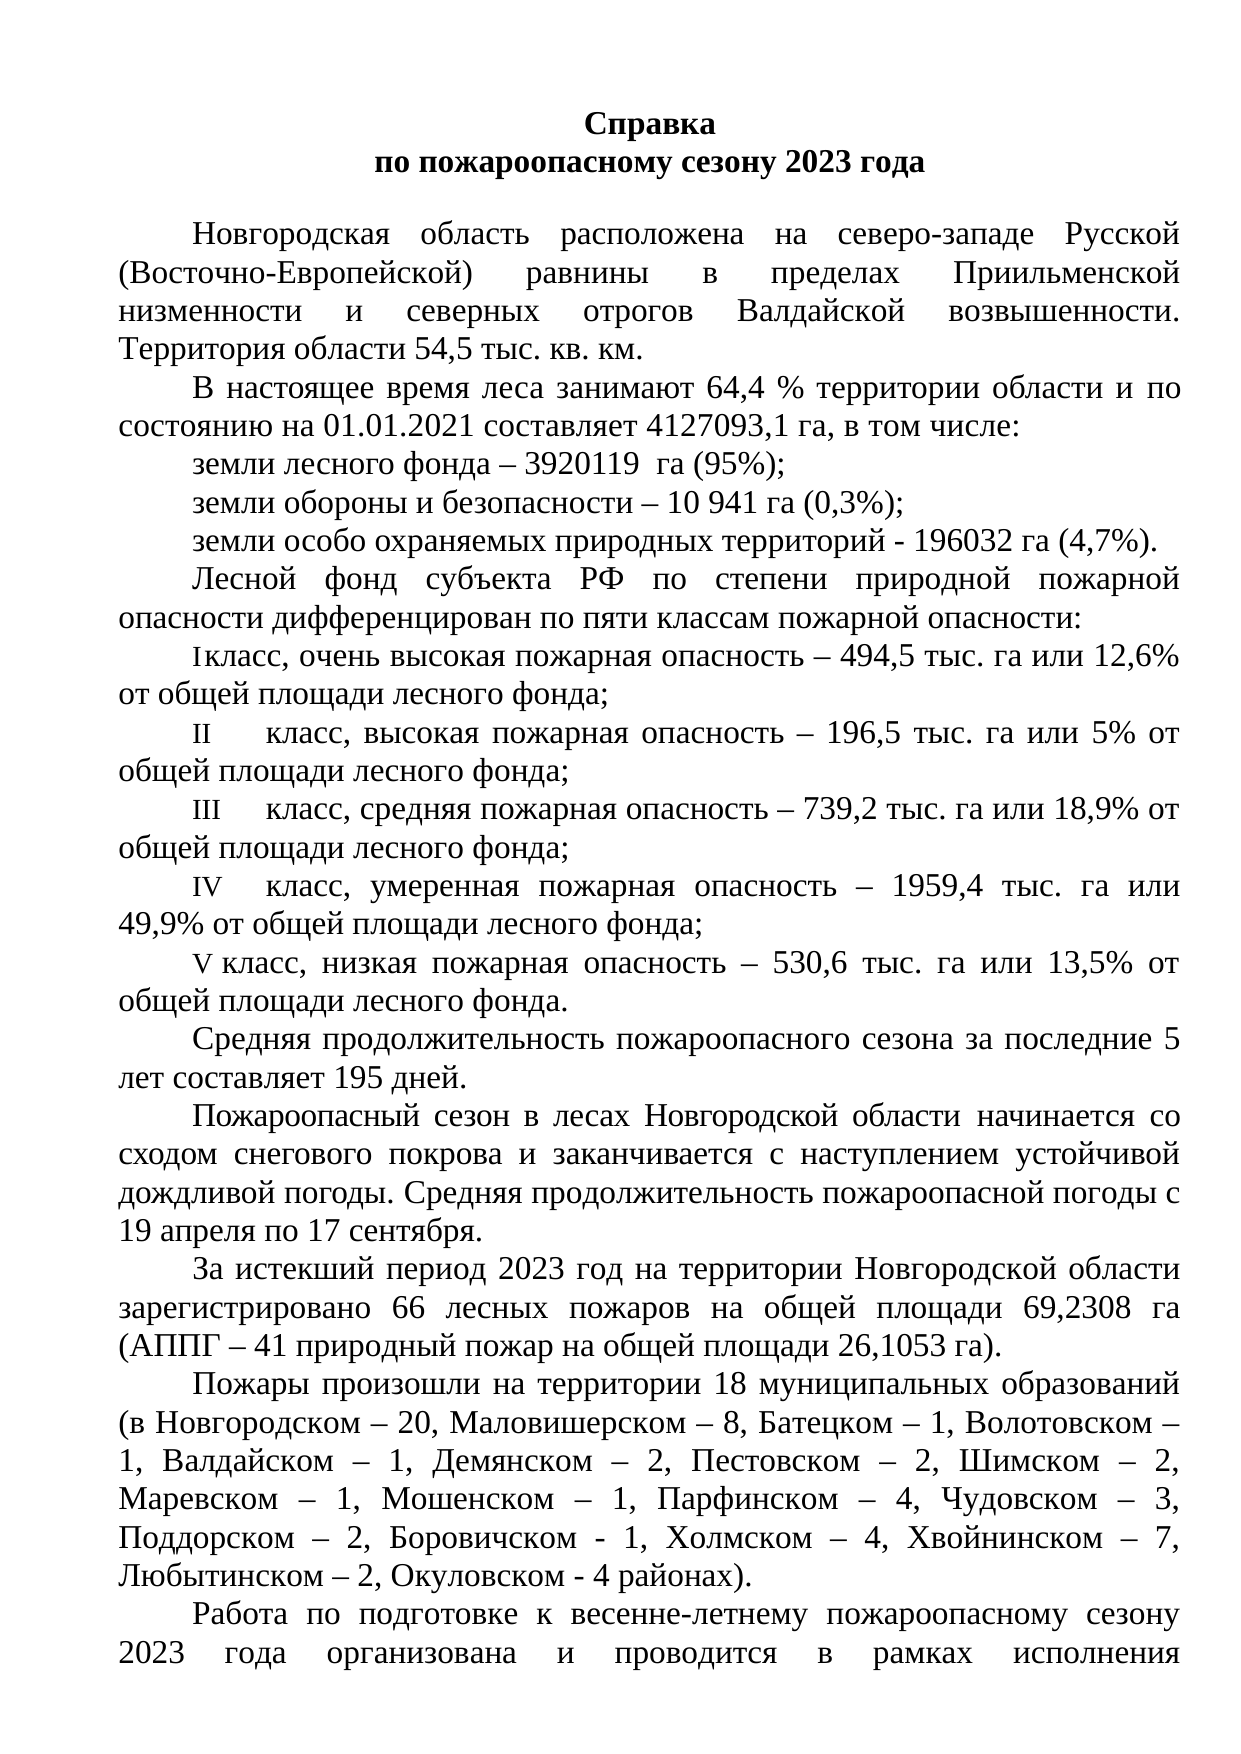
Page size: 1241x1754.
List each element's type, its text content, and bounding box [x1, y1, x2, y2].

text В настоящее время леса занимают 64,4 % территории области и по состоянию на 01.01.2021 составляет 4127093,1 га, в том числе: [118, 367, 1181, 444]
text по пожароопасному сезону 2023 года [118, 142, 1181, 180]
text Новгородская область расположена на северо-западе Русской (Восточно-Европейской) равнины в пределах Приильменской низменности и северных отрогов Валдайской возвышенности. Территория области 54,5 тыс. кв. км. [118, 214, 1181, 367]
text земли обороны и безопасности – 10 941 га (0,3%); [118, 482, 1181, 520]
text Лесной фонд субъекта РФ по степени природной пожарной опасности дифференцирован по пяти классам пожарной опасности: [118, 559, 1181, 635]
text Средняя продолжительность пожароопасного сезона за последние 5 лет составляет 195 дней. [118, 1019, 1181, 1095]
list класс, умеренная пожарная опасность – 1959,4 тыс. га или 49,9% от общей площади лесного фонда; [118, 865, 1181, 942]
text Справка [118, 103, 1181, 142]
text Пожары произошли на территории 18 муниципальных образований (в Новгородском – 20, Маловишерском – 8, Батецком – 1, Волотовском – 1, Валдайском – 1, Демянском – 2, Пестовском – 2, Шимском – 2, Маревском – 1, Мошенском – 1, Парфинском – 4, Чудовском – 3, Поддорском – 2, Боровичском - 1, Холмском – 4, Хвойнинском – 7, Любытинском – 2, Окуловском - 4 районах). [118, 1364, 1181, 1594]
text За истекший период 2023 год на территории Новгородской области зарегистрировано 66 лесных пожаров на общей площади 69,2308 га (АППГ – 41 природный пожар на общей площади 26,1053 га). [118, 1249, 1181, 1364]
list класс, очень высокая пожарная опасность – 494,5 тыс. га или 12,6% от общей площади лесного фонда; [118, 635, 1181, 712]
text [118, 1594, 1181, 1670]
list класс, высокая пожарная опасность – 196,5 тыс. га или 5% от общей площади лесного фонда; [118, 712, 1181, 789]
text земли особо охраняемых природных территорий - 196032 га (4,7%). [118, 520, 1181, 559]
list класс, низкая пожарная опасность – 530,6 тыс. га или 13,5% от общей площади лесного фонда. [118, 942, 1181, 1019]
text Пожароопасный сезон в лесах Новгородской области начинается со сходом снегового покрова и заканчивается с наступлением устойчивой дождливой погоды. Средняя продолжительность пожароопасной погоды с 19 апреля по 17 сентября. [118, 1095, 1181, 1249]
text земли лесного фонда – 3920119 га (95%); [118, 444, 1181, 482]
list класс, средняя пожарная опасность – 739,2 тыс. га или 18,9% от общей площади лесного фонда; [118, 789, 1181, 865]
